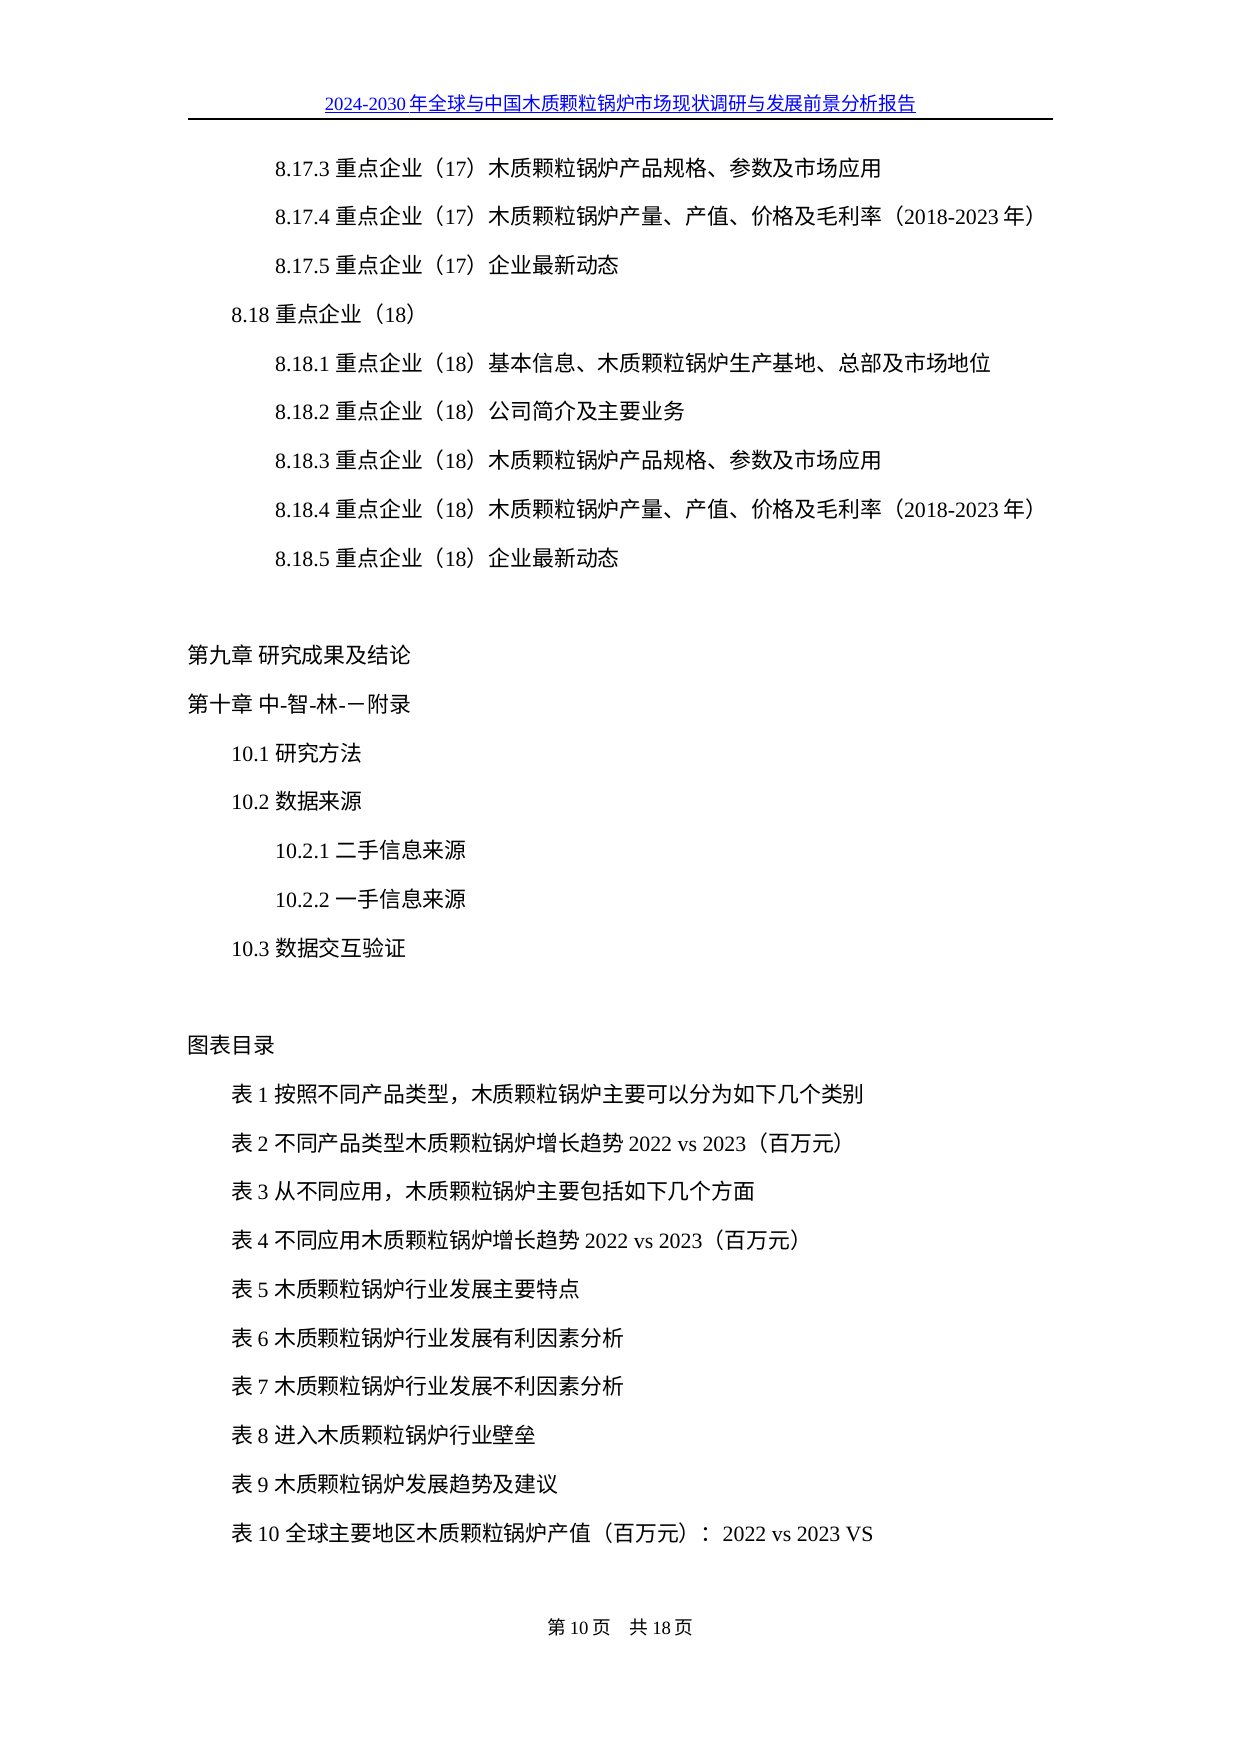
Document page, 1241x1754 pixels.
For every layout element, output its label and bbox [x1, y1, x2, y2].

text [187, 150, 1053, 1548]
